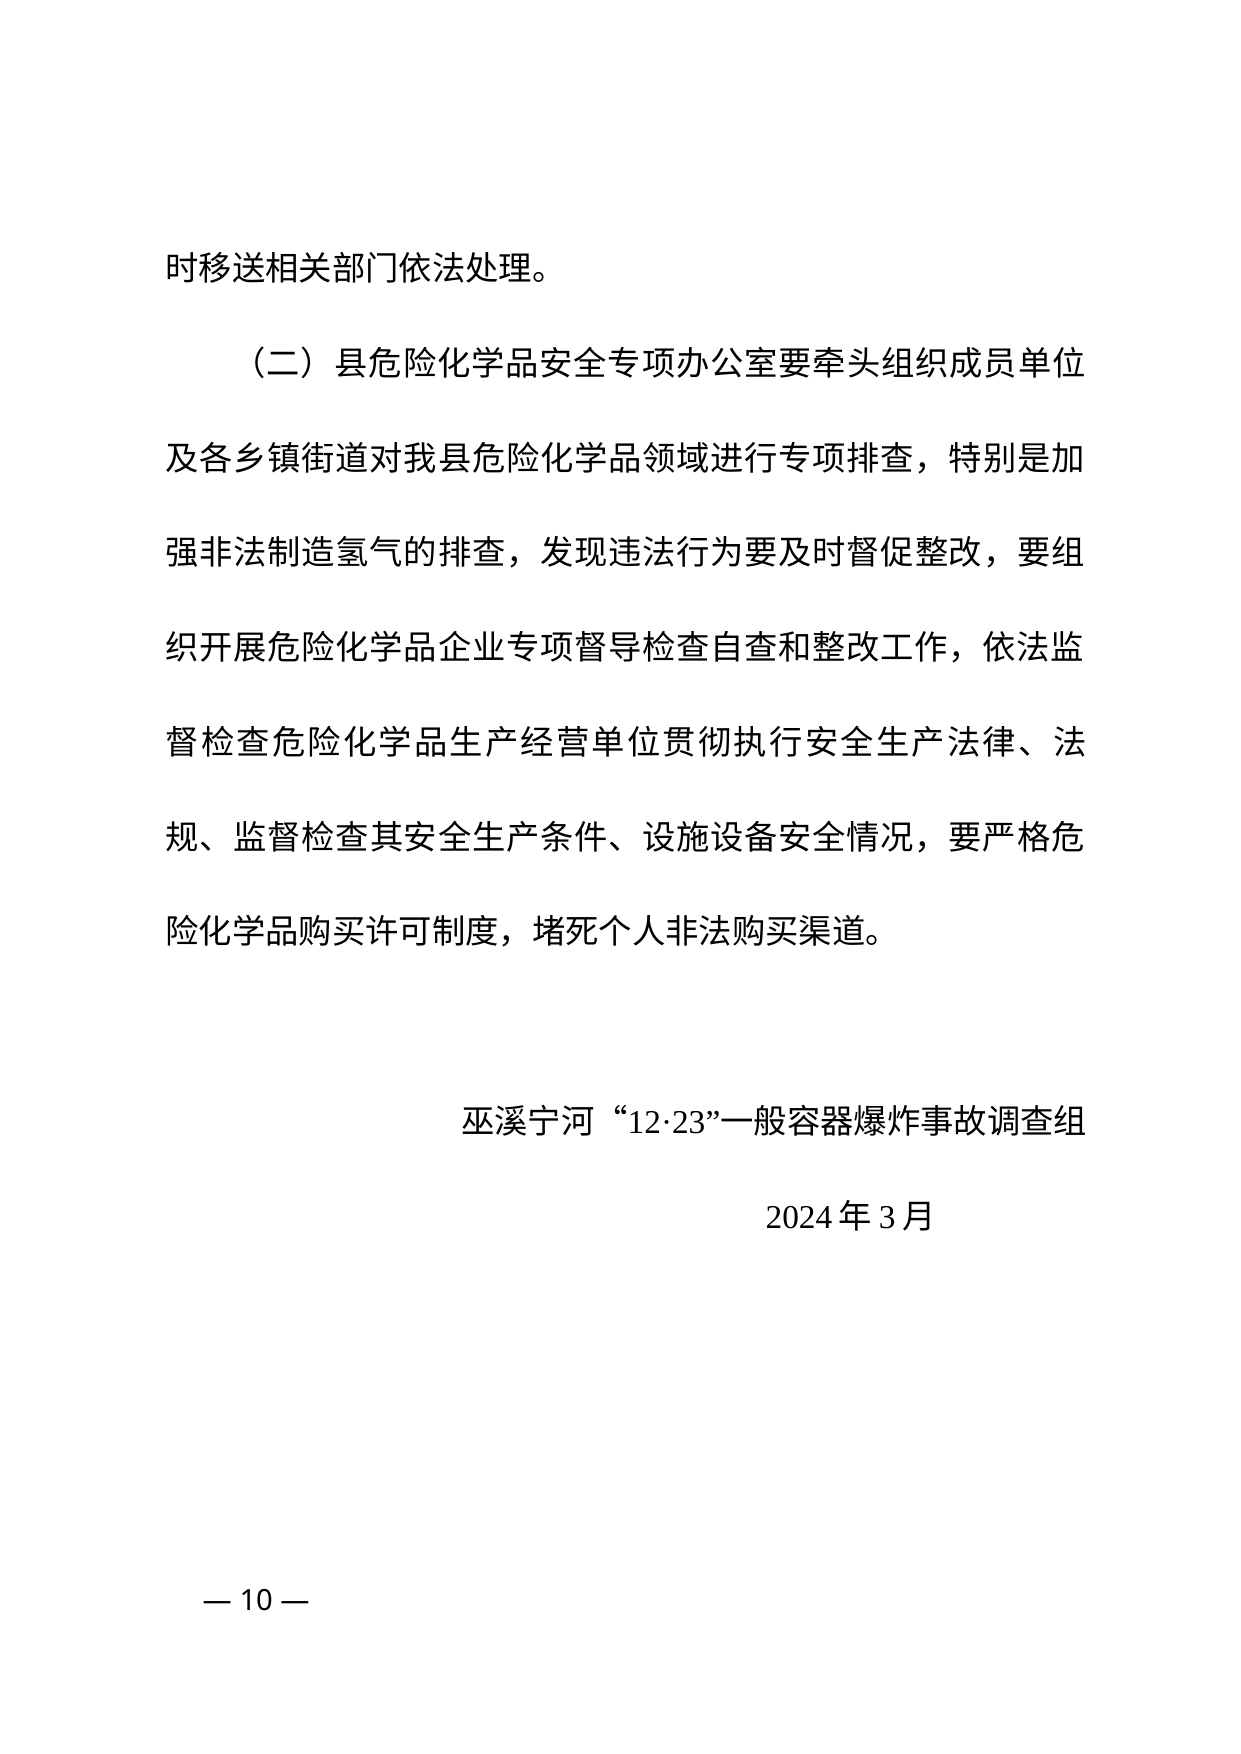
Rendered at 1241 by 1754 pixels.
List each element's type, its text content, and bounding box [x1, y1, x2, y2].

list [165, 218, 1087, 313]
text 巫溪宁河“12·23”一般容器爆炸事故调查组 [165, 1072, 1087, 1166]
list （二）县危险化学品安全专项办公室要牵头组织成员单位及各乡镇街道对我县危险化学品领域进行专项排查，特别是加强非法制造氢气的排查，发现违法行为要及时督促整改，要组织开展危险化学品企业专项督导检查自查和整改工作，依法监督检查危险化学品生产经营单位贯彻执行安全生产法律、法规、监督检查其安全生产条件、设施设备安全情况，要严格危险化学品购买许可制度，堵死个人非法购买渠道。 [165, 313, 1087, 977]
text 2024年3月 [165, 1166, 1087, 1261]
